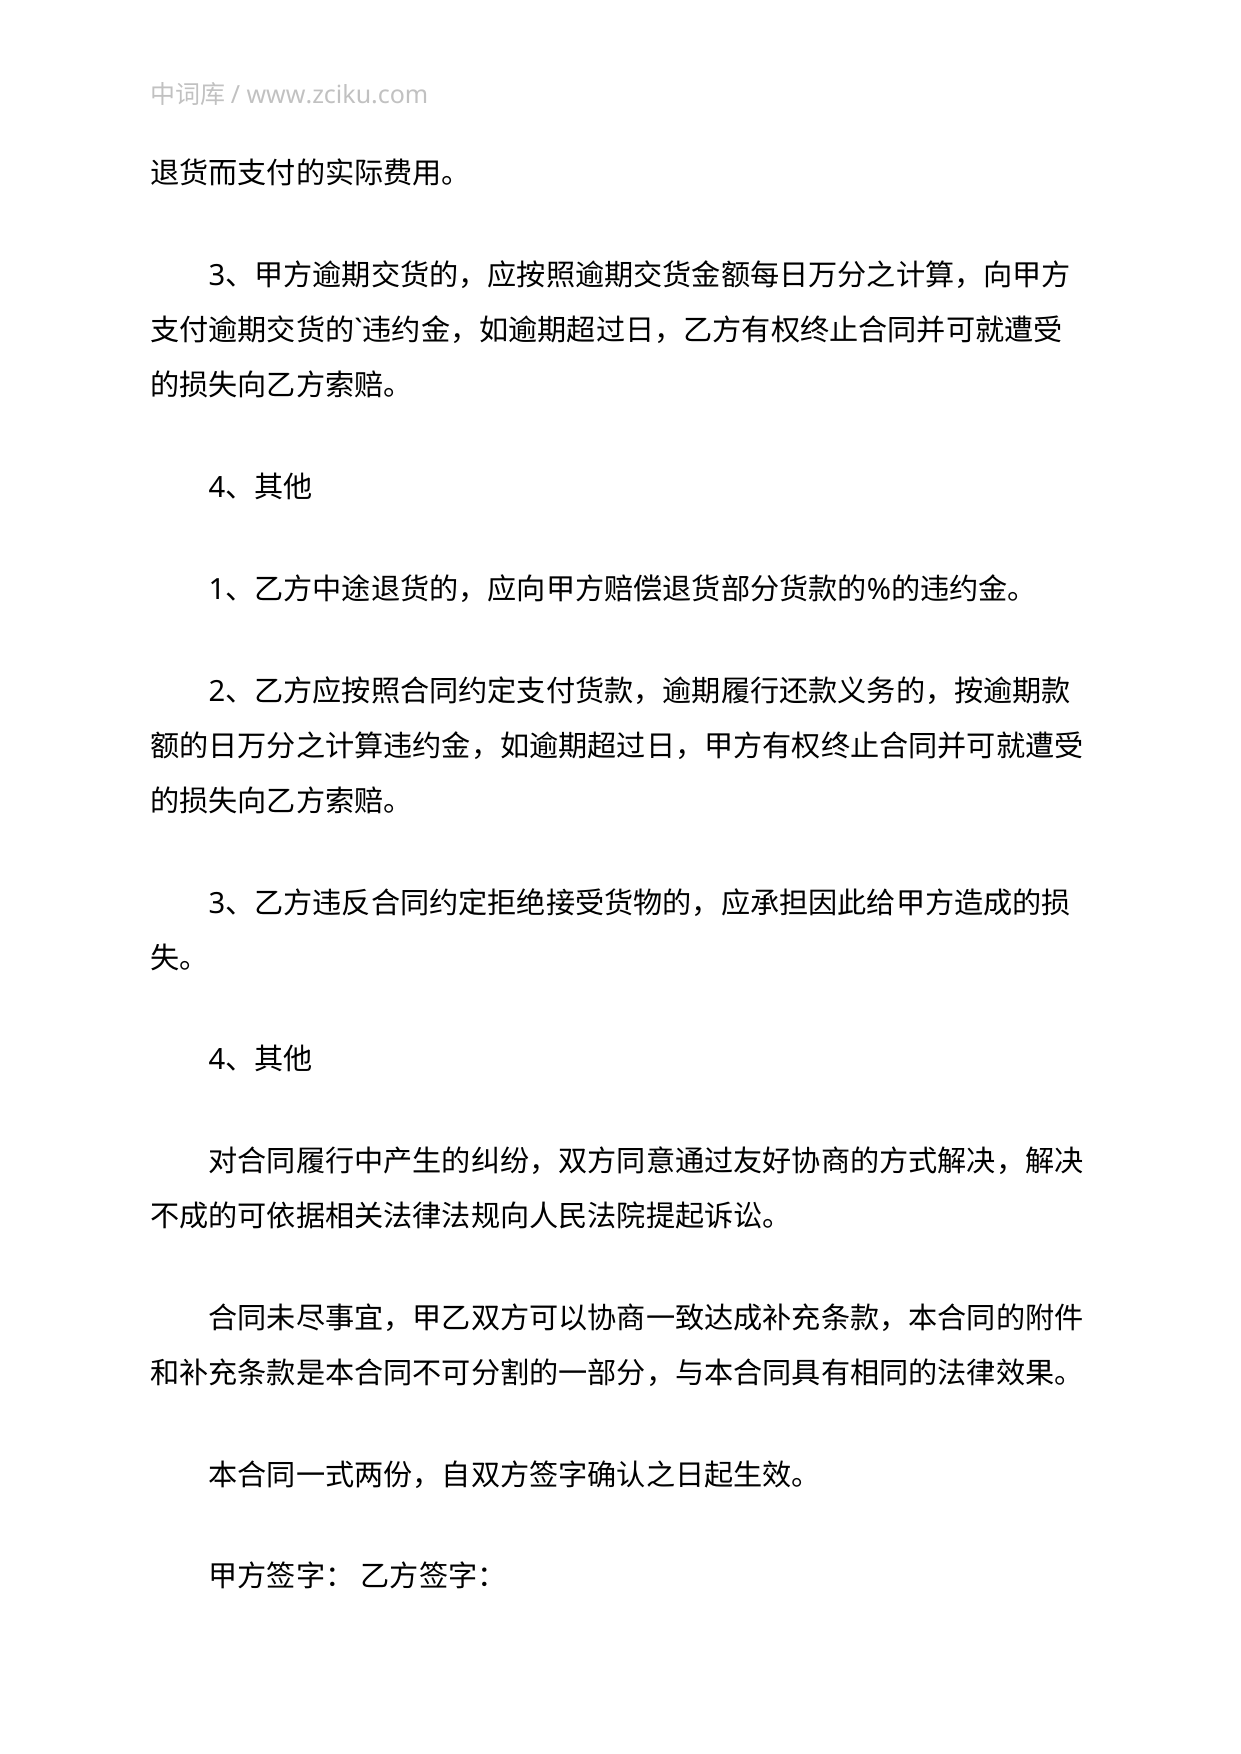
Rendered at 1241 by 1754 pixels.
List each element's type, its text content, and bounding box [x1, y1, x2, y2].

text 3、甲方逾期交货的，应按照逾期交货金额每日万分之计算，向甲方支付逾期交货的`违约金，如逾期超过日，乙方有权终止合同并可就遭受的损失向乙方索赔。 [150, 252, 1090, 404]
text 2、乙方应按照合同约定支付货款，逾期履行还款义务的，按逾期款额的日万分之计算违约金，如逾期超过日，甲方有权终止合同并可就遭受的损失向乙方索赔。 [150, 667, 1090, 820]
text 本合同一式两份，自双方签字确认之日起生效。 [150, 1451, 1090, 1493]
text 合同未尽事宜，甲乙双方可以协商一致达成补充条款，本合同的附件和补充条款是本合同不可分割的一部分，与本合同具有相同的法律效果。 [150, 1294, 1090, 1392]
text 对合同履行中产生的纠纷，双方同意通过友好协商的方式解决，解决不成的可依据相关法律法规向人民法院提起诉讼。 [150, 1138, 1090, 1235]
text 1、乙方中途退货的，应向甲方赔偿退货部分货款的%的违约金。 [150, 566, 1090, 608]
text 甲方签字： 乙方签字： [150, 1553, 1090, 1595]
text 4、其他 [150, 1036, 1090, 1078]
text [150, 150, 1090, 192]
text 4、其他 [150, 463, 1090, 506]
text 3、乙方违反合同约定拒绝接受货物的，应承担因此给甲方造成的损失。 [150, 879, 1090, 976]
